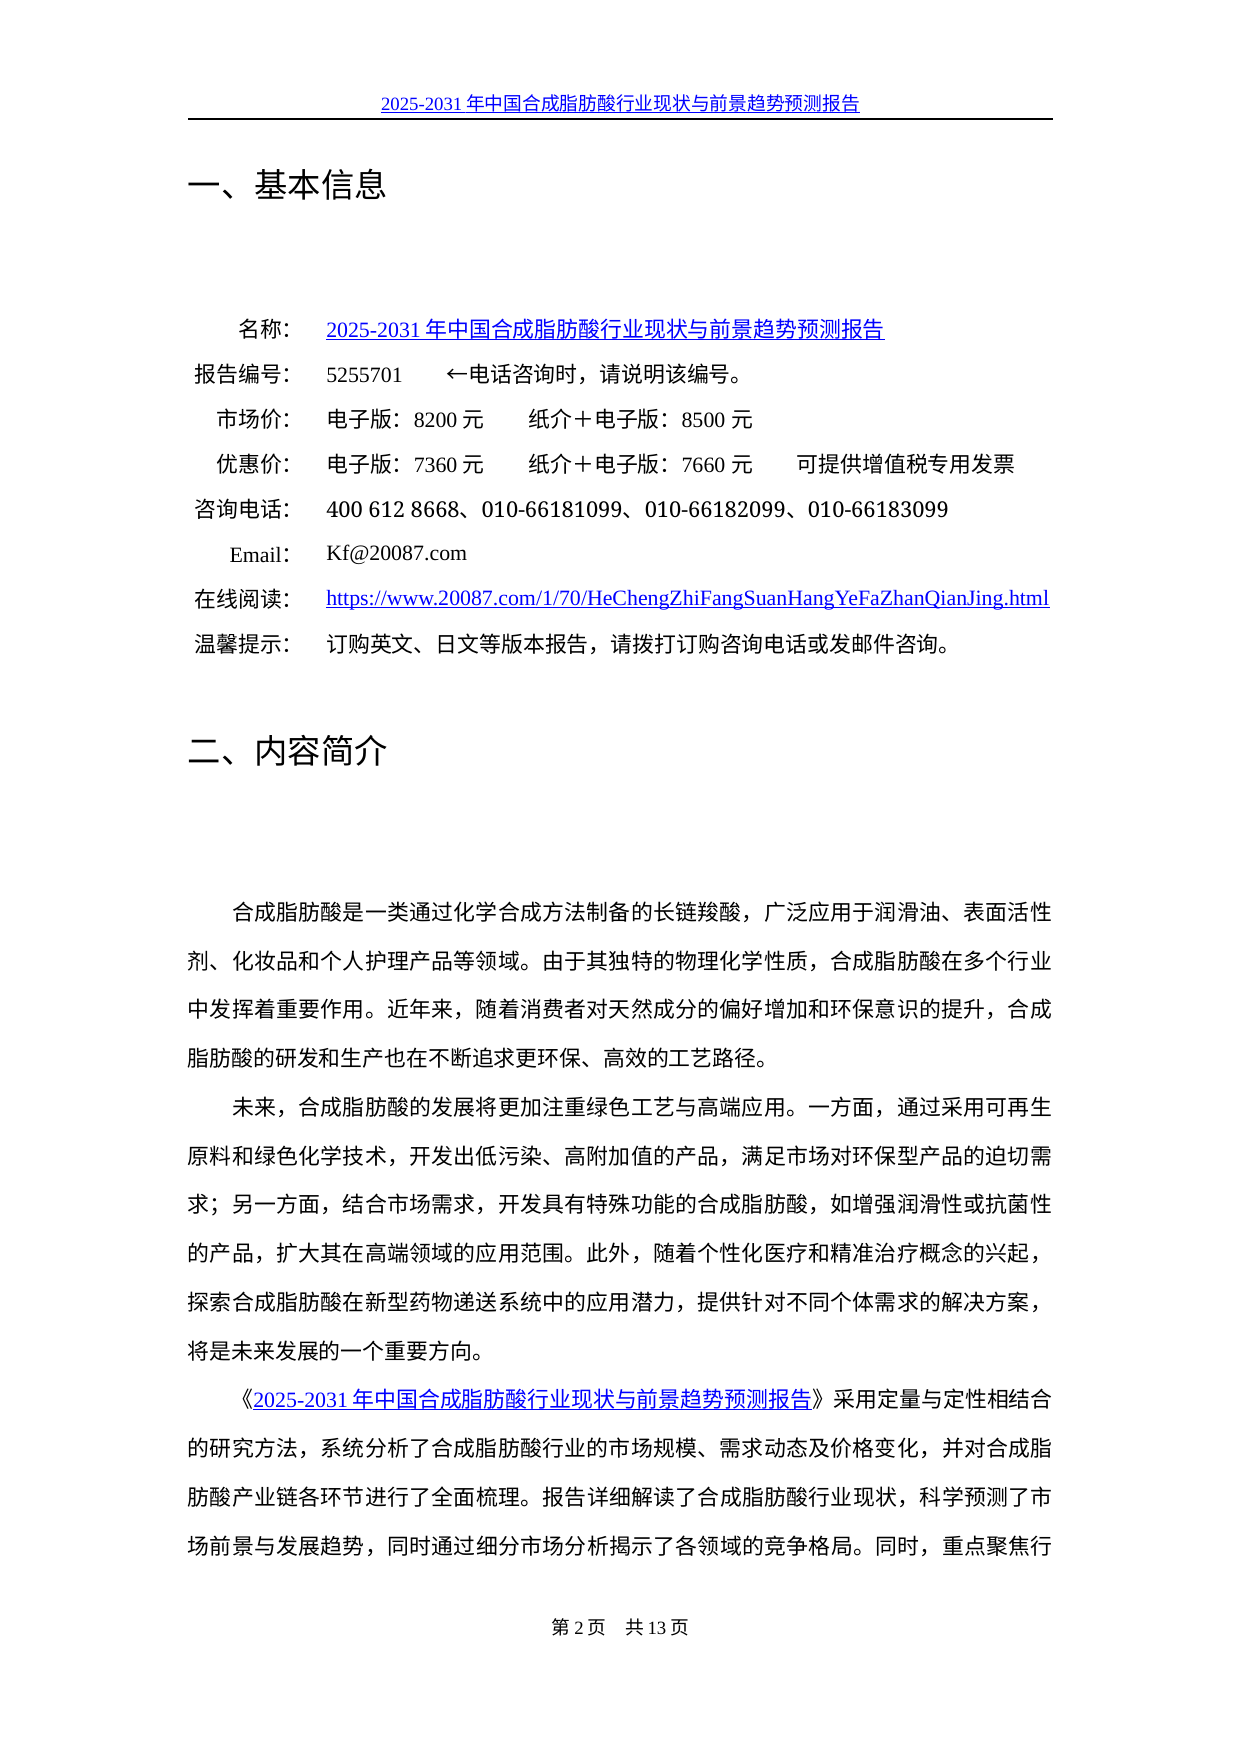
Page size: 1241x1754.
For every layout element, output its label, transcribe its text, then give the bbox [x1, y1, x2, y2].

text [187, 894, 1053, 1561]
title 一、基本信息 [187, 150, 1053, 215]
table_header 2025-2031年中国合成脂肪酸行业现状与前景趋势预测报告 [315, 312, 1073, 357]
table_cell 优惠价： [167, 447, 315, 492]
table_cell 400 612 8668、010-66181099、010-66182099、010-66183099 [315, 492, 1073, 537]
table_cell 报告编号： [167, 357, 315, 402]
table_cell Email： [167, 537, 315, 582]
table_cell [315, 582, 1073, 627]
table_cell 5255701 ←电话咨询时，请说明该编号。 [315, 357, 1073, 402]
table_cell 电子版：8200 元 纸介＋电子版：8500 元 [315, 402, 1073, 447]
table_cell 电子版：7360 元 纸介＋电子版：7660 元 可提供增值税专用发票 [315, 447, 1073, 492]
title 二、内容简介 [187, 717, 1053, 782]
table_cell 咨询电话： [167, 492, 315, 537]
table_cell Kf@20087.com [315, 537, 1073, 582]
table_cell 在线阅读： [167, 582, 315, 627]
table_cell 市场价： [167, 402, 315, 447]
table_cell 温馨提示： [167, 627, 315, 672]
table_header 名称： [167, 312, 315, 357]
table_cell 订购英文、日文等版本报告，请拨打订购咨询电话或发邮件咨询。 [315, 627, 1073, 672]
